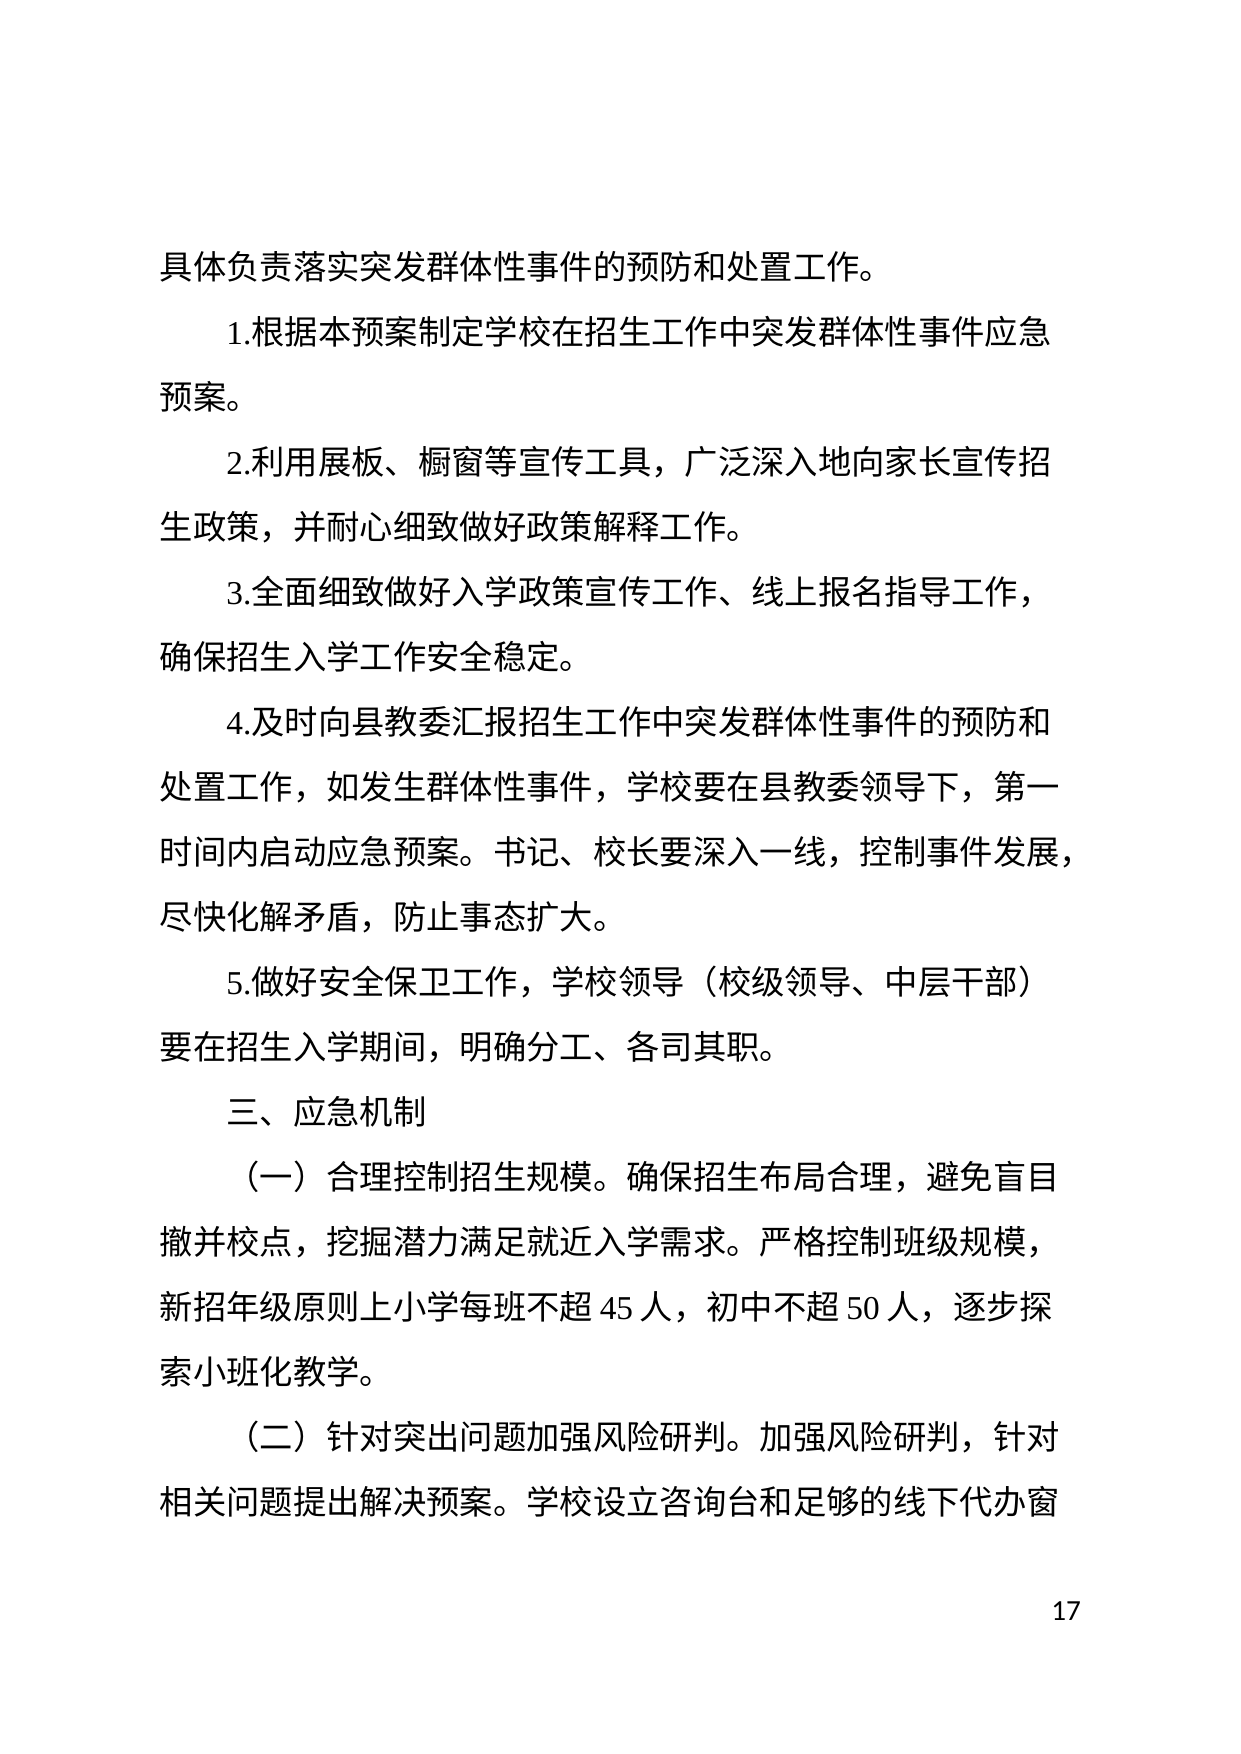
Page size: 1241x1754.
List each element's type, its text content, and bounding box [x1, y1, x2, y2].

text 2.利用展板、橱窗等宣传工具，广泛深入地向家长宣传招生政策，并耐心细致做好政策解释工作。 [159, 428, 1081, 558]
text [159, 233, 1081, 298]
text 5.做好安全保卫工作，学校领导（校级领导、中层干部）要在招生入学期间，明确分工、各司其职。 [159, 948, 1081, 1078]
text 三、应急机制 [159, 1078, 1081, 1143]
text （一）合理控制招生规模。确保招生布局合理，避免盲目撤并校点，挖掘潜力满足就近入学需求。严格控制班级规模，新招年级原则上小学每班不超45人，初中不超50人，逐步探索小班化教学。 [159, 1143, 1081, 1403]
text 1.根据本预案制定学校在招生工作中突发群体性事件应急预案。 [159, 298, 1081, 428]
text 4.及时向县教委汇报招生工作中突发群体性事件的预防和处置工作，如发生群体性事件，学校要在县教委领导下，第一时间内启动应急预案。书记、校长要深入一线，控制事件发展，尽快化解矛盾，防止事态扩大。 [159, 688, 1081, 948]
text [159, 1403, 1081, 1533]
text 3.全面细致做好入学政策宣传工作、线上报名指导工作，确保招生入学工作安全稳定。 [159, 558, 1081, 688]
